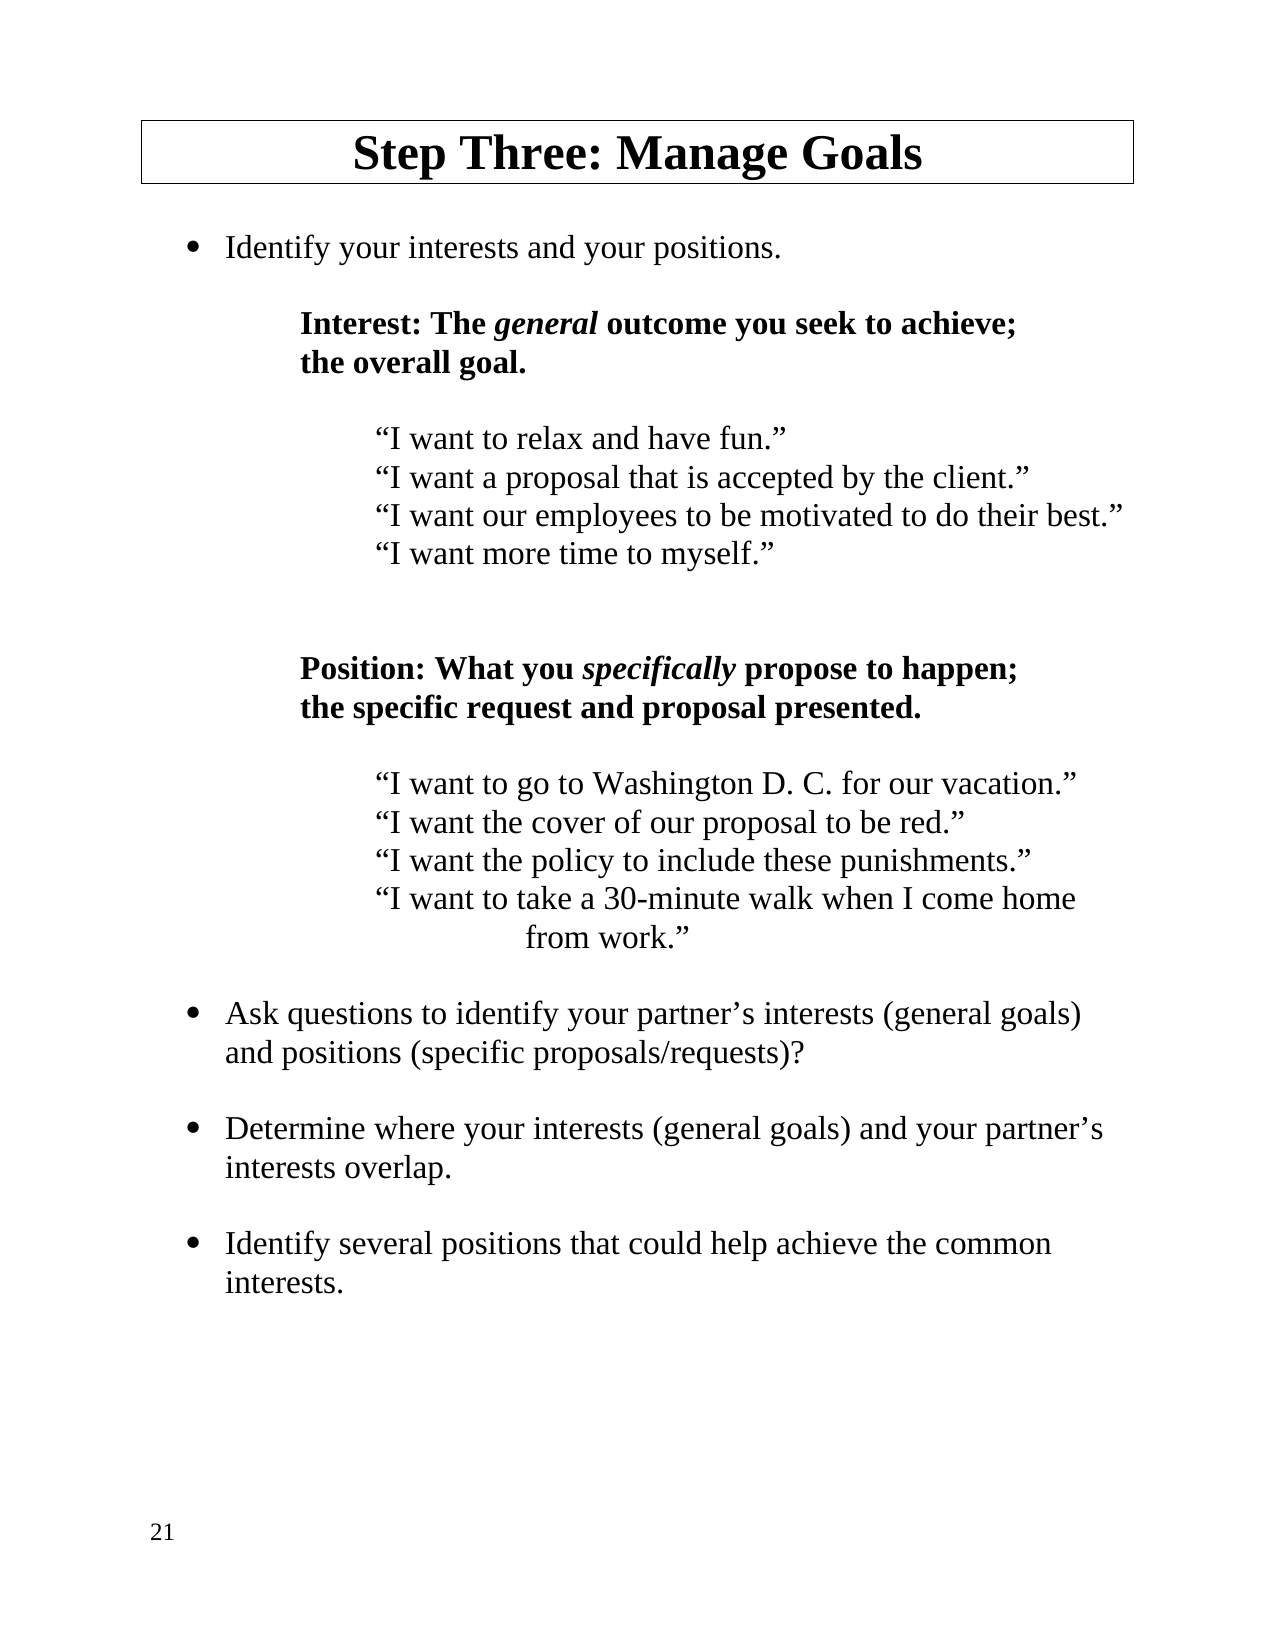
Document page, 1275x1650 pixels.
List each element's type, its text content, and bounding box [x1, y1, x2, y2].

list “I want more time to myself.” [225, 533, 1125, 572]
list the overall goal. [225, 342, 1125, 380]
list Identify several positions that could help achieve the common interests. [187, 1223, 1125, 1300]
list Ask questions to identify your partner’s interests (general goals) and positions (specific proposals/requests)? [187, 993, 1125, 1070]
list “I want to take a 30-minute walk when I come home from work.” [225, 878, 1125, 955]
list “I want the policy to include these punishments.” [225, 840, 1125, 878]
list Determine where your interests (general goals) and your partner’s interests overlap. [187, 1108, 1125, 1185]
list Identify your interests and your positions. [187, 227, 1125, 265]
list Position: What you specifically propose to happen; [225, 648, 1144, 687]
list “I want to go to Washington D. C. for our vacation.” [225, 763, 1125, 802]
list “I want a proposal that is accepted by the client.” [225, 457, 1125, 495]
list “I want the cover of our proposal to be red.” [225, 802, 1125, 840]
list Interest: The general outcome you seek to achieve; [225, 303, 1125, 342]
list “I want our employees to be motivated to do their best.” [225, 495, 1125, 533]
list “I want to relax and have fun.” [225, 418, 1125, 457]
list the specific request and proposal presented. [225, 687, 1144, 725]
text Step Three: Manage Goals [142, 121, 1133, 183]
